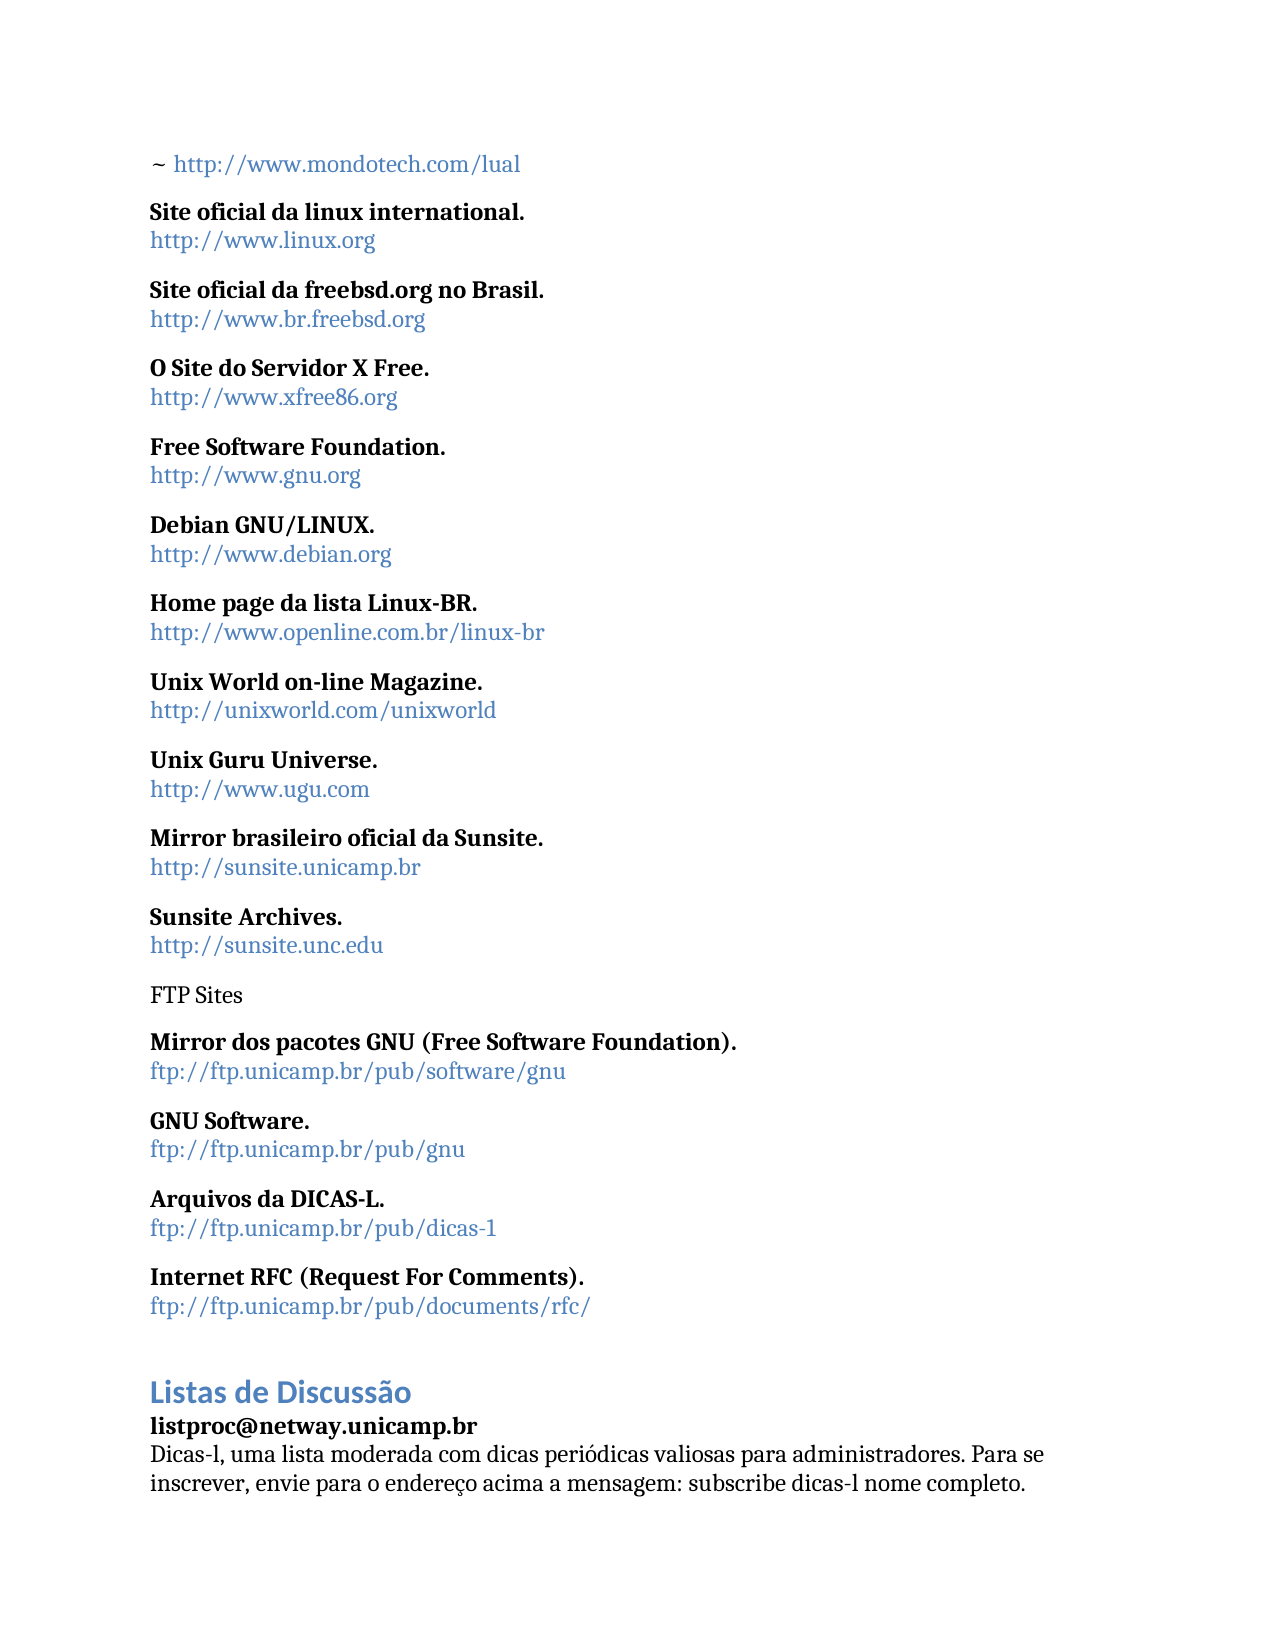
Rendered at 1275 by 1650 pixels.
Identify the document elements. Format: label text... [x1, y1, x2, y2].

text http://www.gnu.org [150, 461, 1125, 490]
text GNU Software. [150, 1107, 1125, 1135]
text Mirror brasileiro oficial da Sunsite. [150, 824, 1125, 853]
text http://www.openline.com.br/linux-br [150, 618, 1125, 647]
text Site oficial da linux international. [150, 197, 1125, 226]
text Free Software Foundation. [150, 432, 1125, 461]
text FTP Sites [150, 981, 1125, 1009]
text ftp://ftp.unicamp.br/pub/gnu [150, 1135, 1125, 1164]
text http://www.linux.org [150, 226, 1125, 255]
text http://unixworld.com/unixworld [150, 696, 1125, 725]
text Site oficial da freebsd.org no Brasil. [150, 276, 1125, 304]
text http://sunsite.unicamp.br [150, 853, 1125, 882]
text http://www.ugu.com [150, 774, 1125, 803]
text Home page da lista Linux-BR. [150, 589, 1125, 618]
text listproc@netway.unicamp.br [150, 1412, 1125, 1440]
text Unix World on-line Magazine. [150, 667, 1125, 696]
text http://www.br.freebsd.org [150, 304, 1125, 333]
text Debian GNU/LINUX. [150, 511, 1125, 539]
text ftp://ftp.unicamp.br/pub/documents/rfc/ [150, 1292, 1125, 1321]
text O Site do Servidor X Free. [150, 354, 1125, 383]
text Arquivos da DICAS-L. [150, 1185, 1125, 1214]
text http://www.debian.org [150, 539, 1125, 568]
subtitle Listas de Discussão [150, 1371, 1125, 1412]
text Mirror dos pacotes GNU (Free Software Foundation). [150, 1028, 1125, 1057]
text ftp://ftp.unicamp.br/pub/software/gnu [150, 1057, 1125, 1086]
text ftp://ftp.unicamp.br/pub/dicas-1 [150, 1214, 1125, 1242]
text http://www.xfree86.org [150, 383, 1125, 412]
text ~ http://www.mondotech.com/lual [150, 150, 1125, 179]
text Sunsite Archives. [150, 902, 1125, 931]
text http://sunsite.unc.edu [150, 931, 1125, 960]
text Dicas-l, uma lista moderada com dicas periódicas valiosas para administradores. Para se inscrever, envie para o endereço acima a mensagem: subscribe dicas-l nome completo. [150, 1440, 1125, 1498]
text Unix Guru Universe. [150, 746, 1125, 774]
text Internet RFC (Request For Comments). [150, 1263, 1125, 1292]
